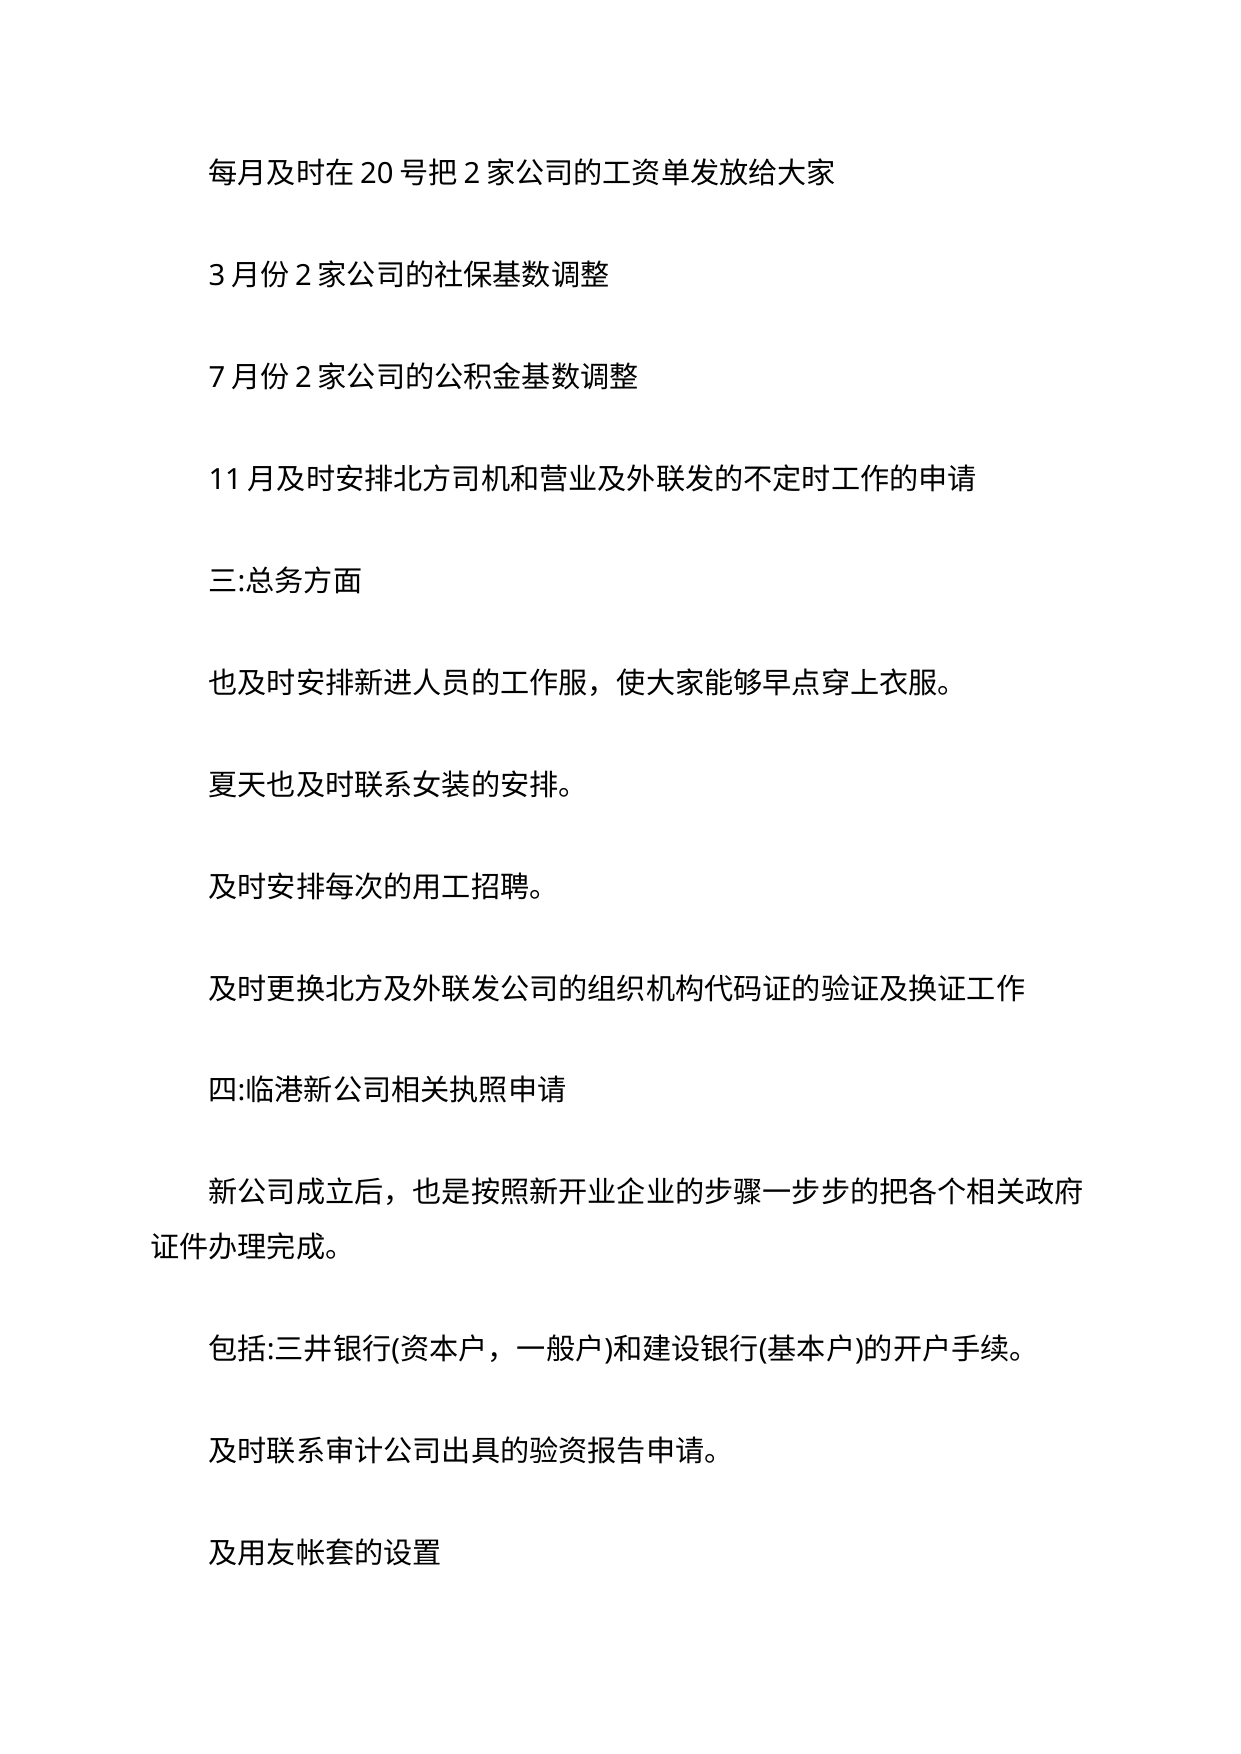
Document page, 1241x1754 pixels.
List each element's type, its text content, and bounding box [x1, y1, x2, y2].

text 也及时安排新进人员的工作服，使大家能够早点穿上衣服。 [150, 660, 1090, 702]
text 四:临港新公司相关执照申请 [150, 1067, 1090, 1109]
text 及时更换北方及外联发公司的组织机构代码证的验证及换证工作 [150, 965, 1090, 1007]
text 每月及时在20号把2家公司的工资单发放给大家 [150, 150, 1090, 192]
text 新公司成立后，也是按照新开业企业的步骤一步步的把各个相关政府证件办理完成。 [150, 1169, 1090, 1266]
text 及时联系审计公司出具的验资报告申请。 [150, 1428, 1090, 1470]
text 夏天也及时联系女装的安排。 [150, 762, 1090, 804]
text 包括:三井银行(资本户，一般户)和建设银行(基本户)的开户手续。 [150, 1326, 1090, 1368]
text 7月份2家公司的公积金基数调整 [150, 354, 1090, 396]
text 三:总务方面 [150, 558, 1090, 600]
text 11月及时安排北方司机和营业及外联发的不定时工作的申请 [150, 456, 1090, 498]
text 3月份2家公司的社保基数调整 [150, 252, 1090, 294]
text 及用友帐套的设置 [150, 1529, 1090, 1572]
text 及时安排每次的用工招聘。 [150, 863, 1090, 906]
